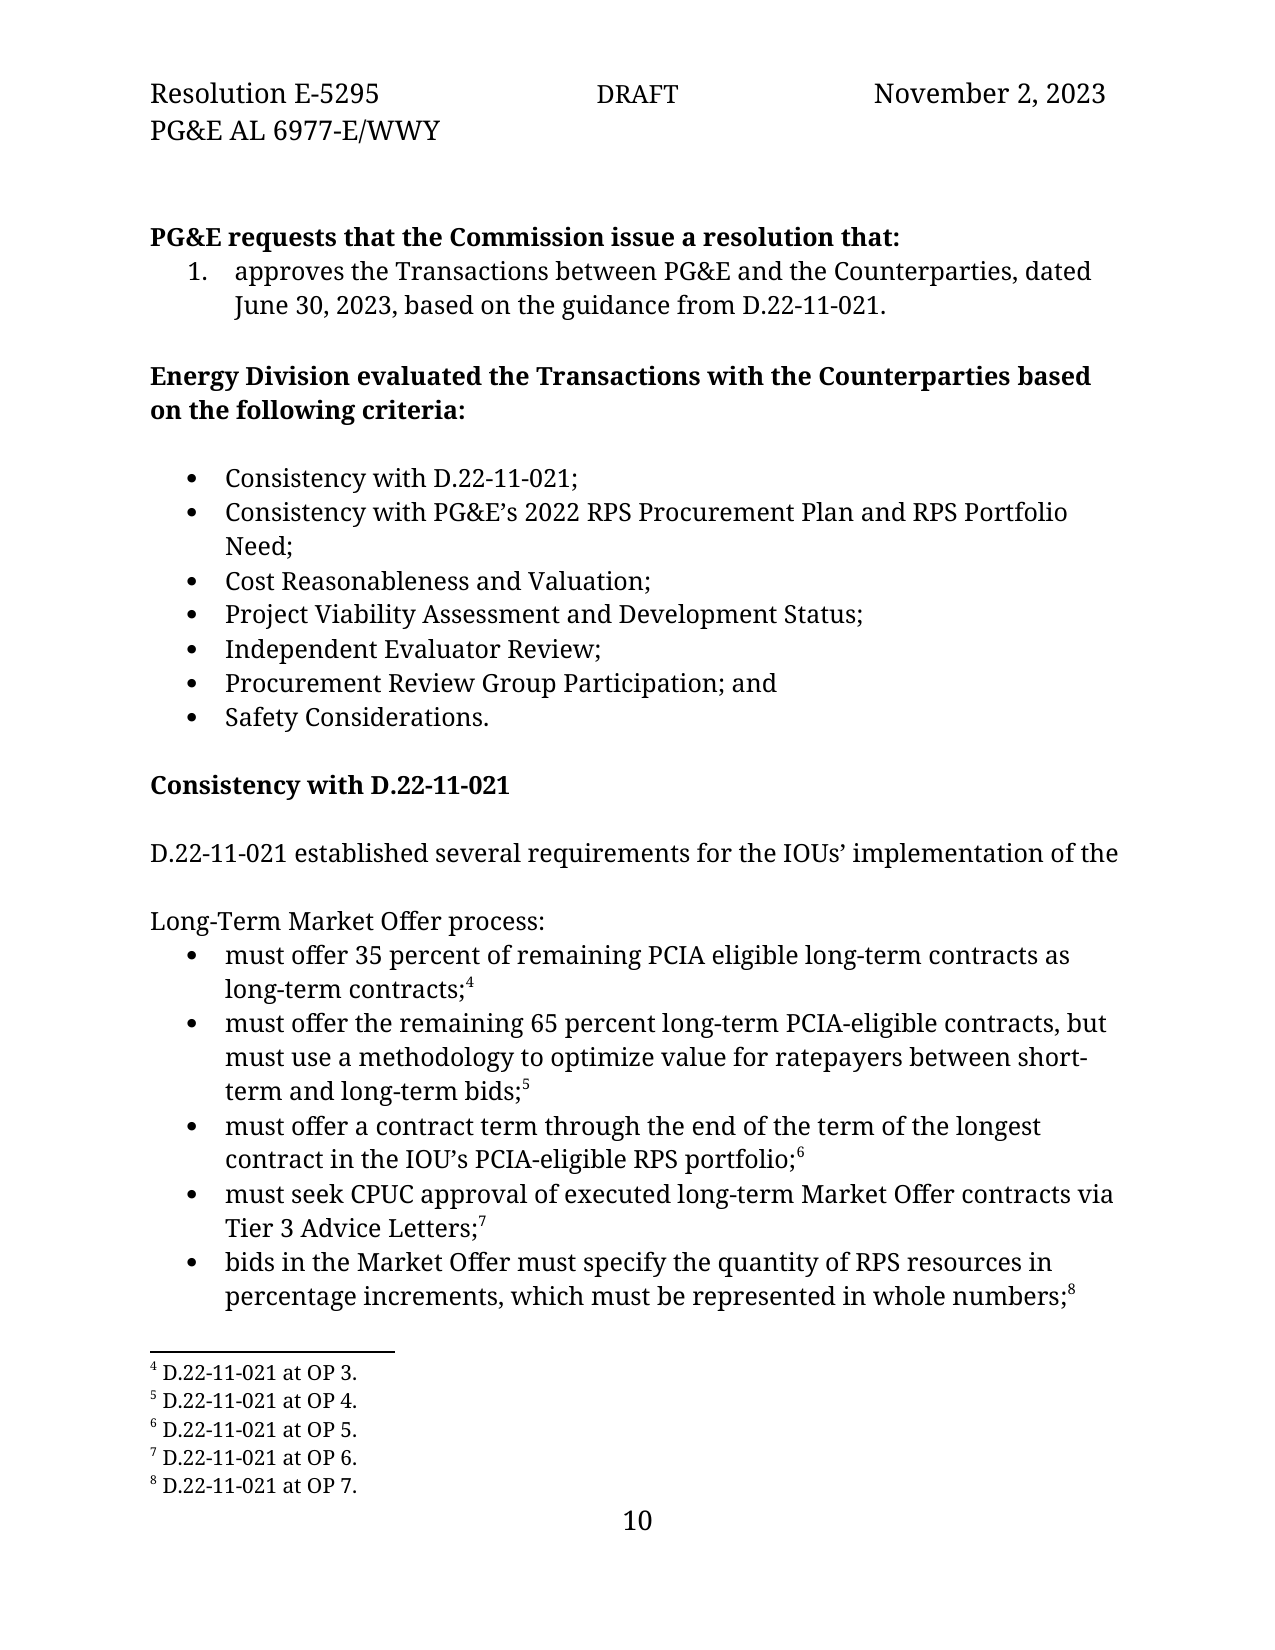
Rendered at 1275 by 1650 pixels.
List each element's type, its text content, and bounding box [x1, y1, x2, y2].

list Cost Reasonableness and Valuation; [187, 563, 1125, 597]
list Consistency with D.22-11-021; [187, 461, 1125, 495]
list must seek CPUC approval of executed long-term Market Offer contracts via Tier 3 Advice Letters; [187, 1176, 1125, 1244]
list approves the Transactions between PG&E and the Counterparties, dated June 30, 2023, based on the guidance from D.22-11-021. [187, 254, 1125, 322]
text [150, 186, 1125, 254]
text Energy Division evaluated the Transactions with the Counterparties based on the following criteria: [150, 359, 1125, 427]
list Safety Considerations. [187, 699, 1125, 733]
list Independent Evaluator Review; [187, 631, 1125, 665]
list Procurement Review Group Participation; and [187, 665, 1125, 699]
text D.22-11-021 established several requirements for the IOUs’ implementation of the Long-Term Market Offer process: [150, 836, 1125, 938]
list Consistency with PG&E’s 2022 RPS Procurement Plan and RPS Portfolio Need; [187, 495, 1125, 563]
list must offer 35 percent of remaining PCIA eligible long-term contracts as long-term contracts; [187, 938, 1125, 1006]
list must offer the remaining 65 percent long-term PCIA-eligible contracts, but must use a methodology to optimize value for ratepayers between short-term and long-term bids; [187, 1006, 1125, 1108]
text Consistency with D.22-11-021 [150, 767, 1125, 802]
list Project Viability Assessment and Development Status; [187, 597, 1125, 631]
list must offer a contract term through the end of the term of the longest contract in the IOU’s PCIA-eligible RPS portfolio; [187, 1108, 1125, 1176]
list bids in the Market Offer must specify the quantity of RPS resources in percentage increments, which must be represented in whole numbers; [187, 1244, 1125, 1312]
